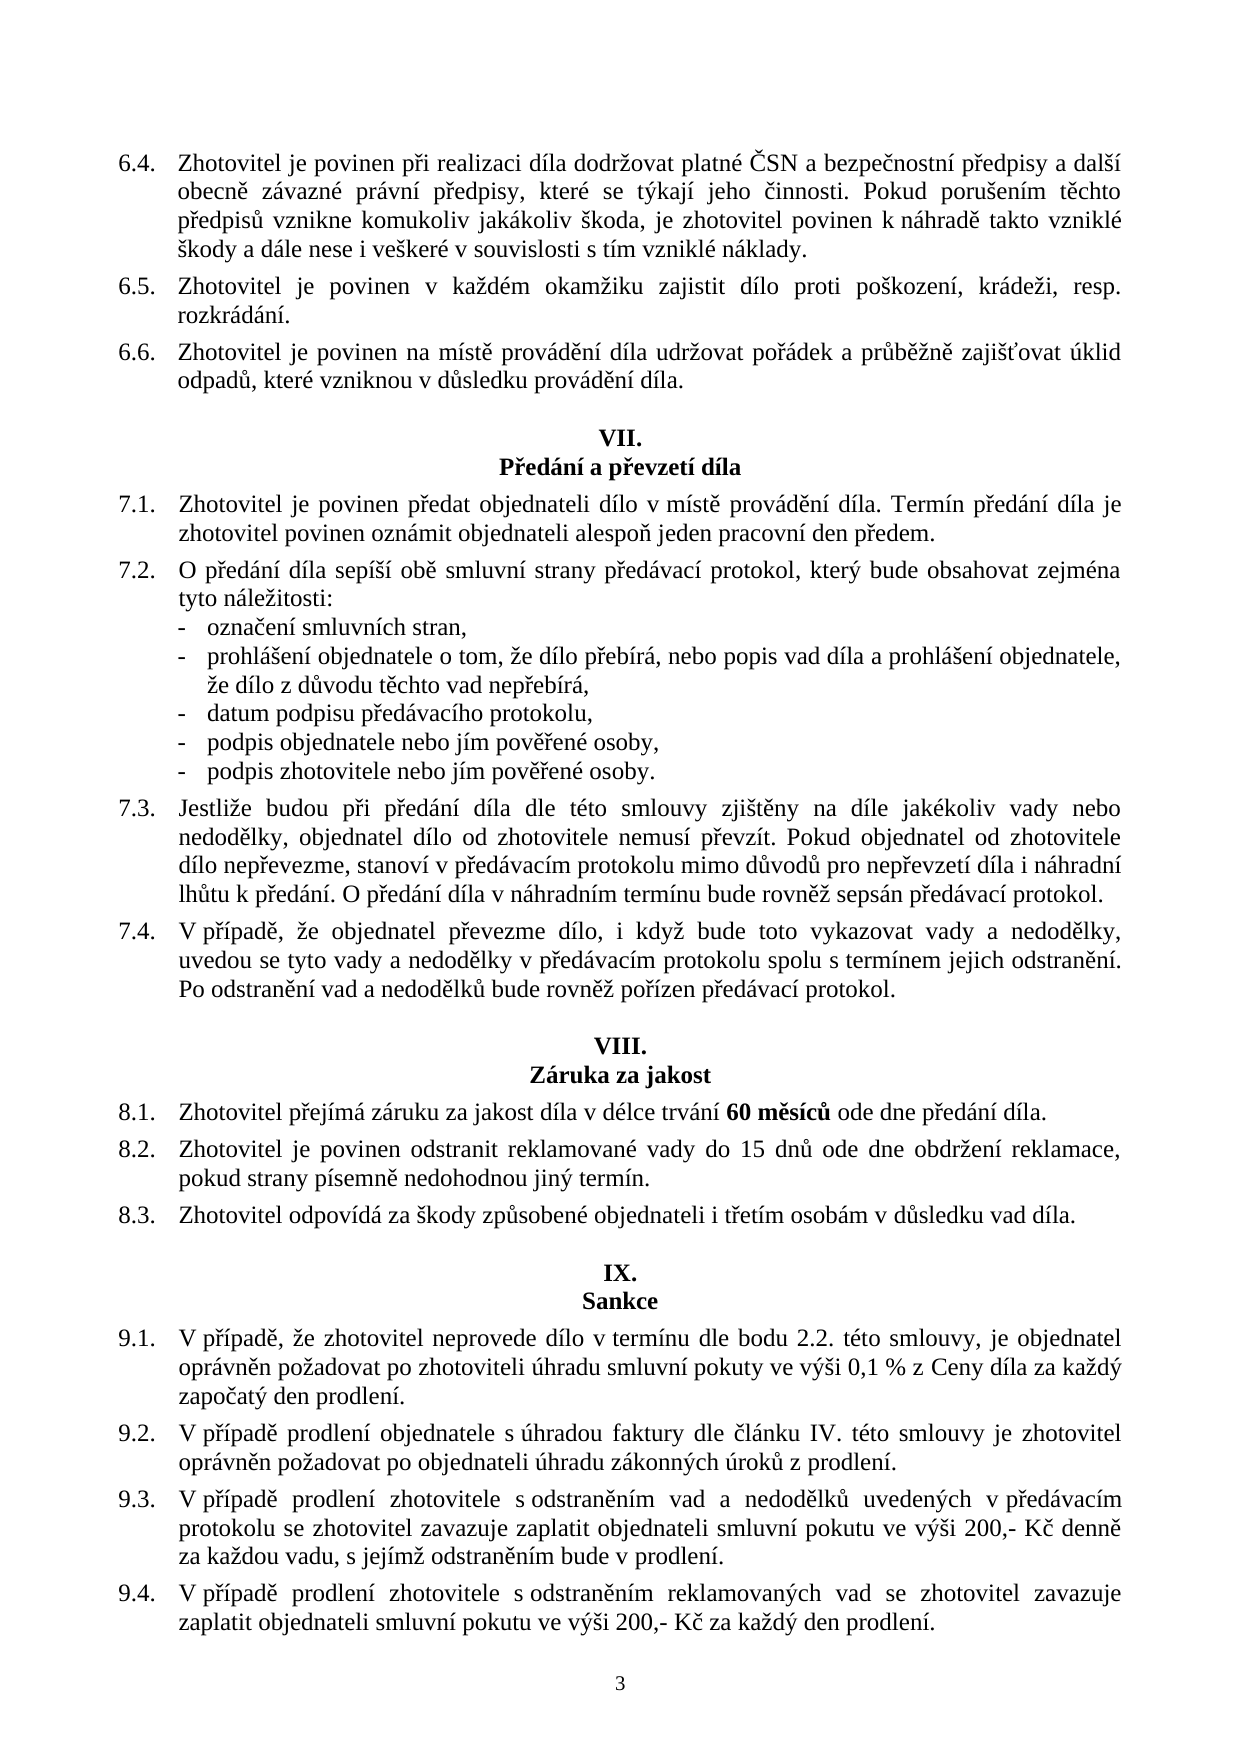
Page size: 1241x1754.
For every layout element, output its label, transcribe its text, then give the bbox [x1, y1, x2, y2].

list V případě, že zhotovitel neprovede dílo v termínu dle bodu 2.2. této smlouvy, je objednatel oprávněn požadovat po zhotoviteli úhradu smluvní pokuty ve výši 0,1 % z Ceny díla za každý započatý den prodlení. [118, 1323, 1122, 1410]
list Zhotovitel přejímá záruku za jakost díla v délce trvání 60 měsíců ode dne předání díla. [118, 1097, 1122, 1126]
text Předání a převzetí díla [118, 452, 1122, 481]
text VIII. [118, 1031, 1122, 1060]
list Zhotovitel je povinen při realizaci díla dodržovat platné ČSN a bezpečnostní předpisy a další obecně závazné právní předpisy, které se týkají jeho činnosti. Pokud porušením těchto předpisů vznikne komukoliv jakákoliv škoda, je zhotovitel povinen k náhradě takto vzniklé škody a dále nese i veškeré v souvislosti s tím vzniklé náklady. [118, 148, 1122, 263]
list Zhotovitel je povinen na místě provádění díla udržovat pořádek a průběžně zajišťovat úklid odpadů, které vzniknou v důsledku provádění díla. [118, 337, 1122, 394]
text Záruka za jakost [118, 1060, 1122, 1089]
list V případě prodlení objednatele s úhradou faktury dle článku IV. této smlouvy je zhotovitel oprávněn požadovat po objednateli úhradu zákonných úroků z prodlení. [118, 1418, 1122, 1476]
list O předání díla sepíší obě smluvní strany předávací protokol, který bude obsahovat zejména tyto náležitosti: [118, 555, 1122, 612]
list označení smluvních stran, [177, 612, 1122, 641]
list Zhotovitel odpovídá za škody způsobené objednateli i třetím osobám v důsledku vad díla. [118, 1200, 1122, 1229]
list datum podpisu předávacího protokolu, [177, 698, 1122, 727]
list Zhotovitel je povinen odstranit reklamované vady do 15 dnů ode dne obdržení reklamace, pokud strany písemně nedohodnou jiný termín. [118, 1134, 1122, 1192]
list Zhotovitel je povinen předat objednateli dílo v místě provádění díla. Termín předání díla je zhotovitel povinen oznámit objednateli alespoň jeden pracovní den předem. [118, 489, 1122, 546]
list Jestliže budou při předání díla dle této smlouvy zjištěny na díle jakékoliv vady nebo nedodělky, objednatel dílo od zhotovitele nemusí převzít. Pokud objednatel od zhotovitele dílo nepřevezme, stanoví v předávacím protokolu mimo důvodů pro nepřevzetí díla i náhradní lhůtu k předání. O předání díla v náhradním termínu bude rovněž sepsán předávací protokol. [118, 793, 1122, 908]
list podpis objednatele nebo jím pověřené osoby, [177, 727, 1122, 756]
list V případě prodlení zhotovitele s odstraněním reklamovaných vad se zhotovitel zavazuje zaplatit objednateli smluvní pokutu ve výši 200,- Kč za každý den prodlení. [118, 1578, 1122, 1636]
list V případě, že objednatel převezme dílo, i když bude toto vykazovat vady a nedodělky, uvedou se tyto vady a nedodělky v předávacím protokolu spolu s termínem jejich odstranění. Po odstranění vad a nedodělků bude rovněž pořízen předávací protokol. [118, 916, 1122, 1003]
text Sankce [118, 1286, 1122, 1315]
list Zhotovitel je povinen v každém okamžiku zajistit dílo proti poškození, krádeži, resp. rozkrádání. [118, 271, 1122, 328]
list prohlášení objednatele o tom, že dílo přebírá, nebo popis vad díla a prohlášení objednatele, že dílo z důvodu těchto vad nepřebírá, [177, 641, 1122, 698]
text IX. [118, 1258, 1122, 1286]
text VII. [118, 423, 1122, 452]
list V případě prodlení zhotovitele s odstraněním vad a nedodělků uvedených v předávacím protokolu se zhotovitel zavazuje zaplatit objednateli smluvní pokutu ve výši 200,- Kč denně za každou vadu, s jejímž odstraněním bude v prodlení. [118, 1484, 1122, 1570]
list podpis zhotovitele nebo jím pověřené osoby. [177, 756, 1122, 785]
